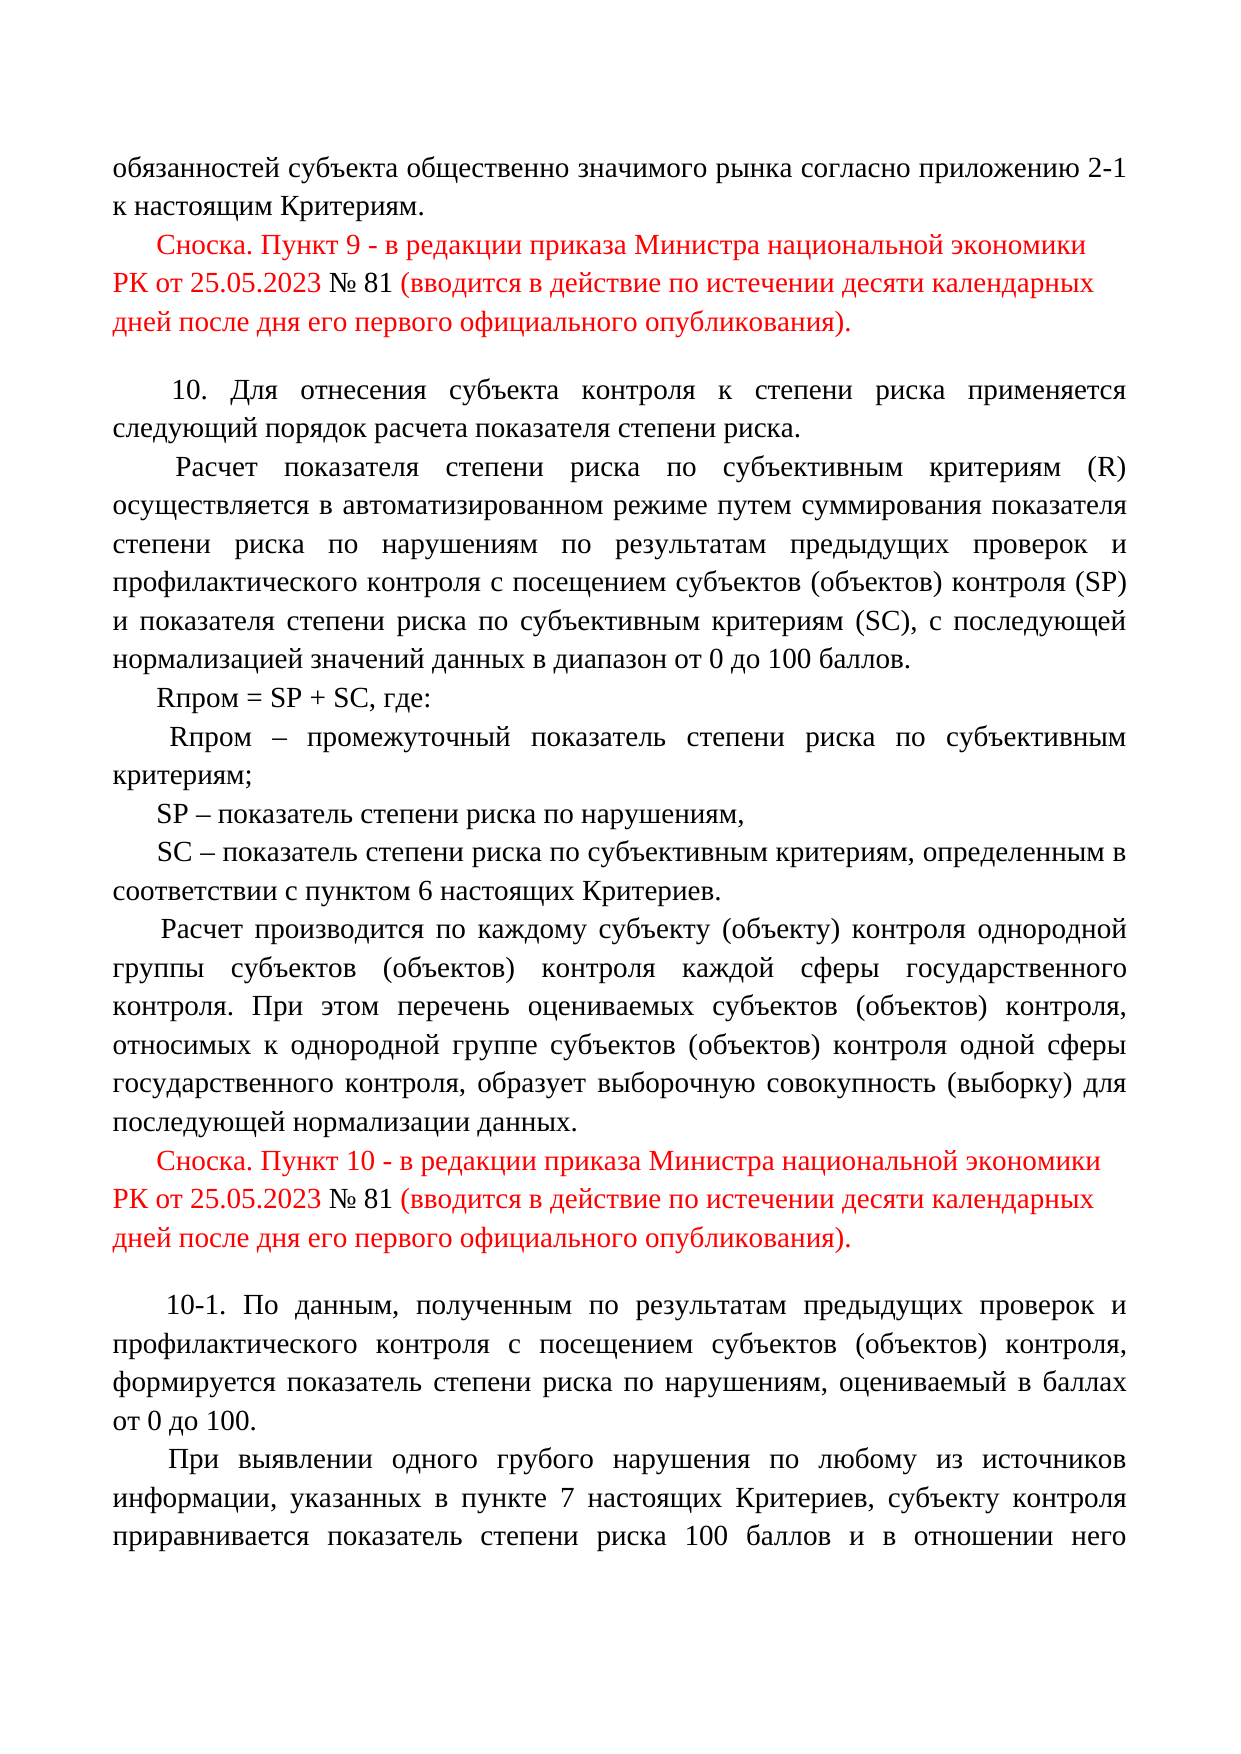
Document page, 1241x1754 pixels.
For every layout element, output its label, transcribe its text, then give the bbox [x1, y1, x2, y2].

text SР – показатель степени риска по нарушениям, [112, 796, 1128, 829]
text Rпром – промежуточный показатель степени риска по субъективным критериям; [112, 719, 1128, 791]
text 10. Для отнесения субъекта контроля к степени риска применяется следующий порядок расчета показателя степени риска. [112, 372, 1128, 444]
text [112, 1441, 1128, 1552]
text Сноска. Пункт 9 - в редакции приказа Министра национальной экономики РК от 25.05.2023 № 81 (вводится в действие по истечении десяти календарных дней после дня его первого официального опубликования). [112, 227, 1128, 368]
text Расчет показателя степени риска по субъективным критериям (R) осуществляется в автоматизированном режиме путем суммирования показателя степени риска по нарушениям по результатам предыдущих проверок и профилактического контроля с посещением субъектов (объектов) контроля (SP) и показателя степени риска по субъективным критериям (SC), с последующей нормализацией значений данных в диапазон от 0 до 100 баллов. [112, 449, 1128, 675]
text Расчет производится по каждому субъекту (объекту) контроля однородной группы субъектов (объектов) контроля каждой сферы государственного контроля. При этом перечень оцениваемых субъектов (объектов) контроля, относимых к однородной группе субъектов (объектов) контроля одной сферы государственного контроля, образует выборочную совокупность (выборку) для последующей нормализации данных. [112, 911, 1128, 1138]
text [112, 150, 1128, 222]
text 10-1. По данным, полученным по результатам предыдущих проверок и профилактического контроля с посещением субъектов (объектов) контроля, формируется показатель степени риска по нарушениям, оцениваемый в баллах от 0 до 100. [112, 1287, 1128, 1436]
text Rпром = SP + SC, где: [112, 680, 1128, 714]
text Сноска. Пункт 10 - в редакции приказа Министра национальной экономики РК от 25.05.2023 № 81 (вводится в действие по истечении десяти календарных дней после дня его первого официального опубликования). [112, 1143, 1128, 1283]
text SC – показатель степени риска по субъективным критериям, определенным в соответствии с пунктом 6 настоящих Критериев. [112, 834, 1128, 906]
